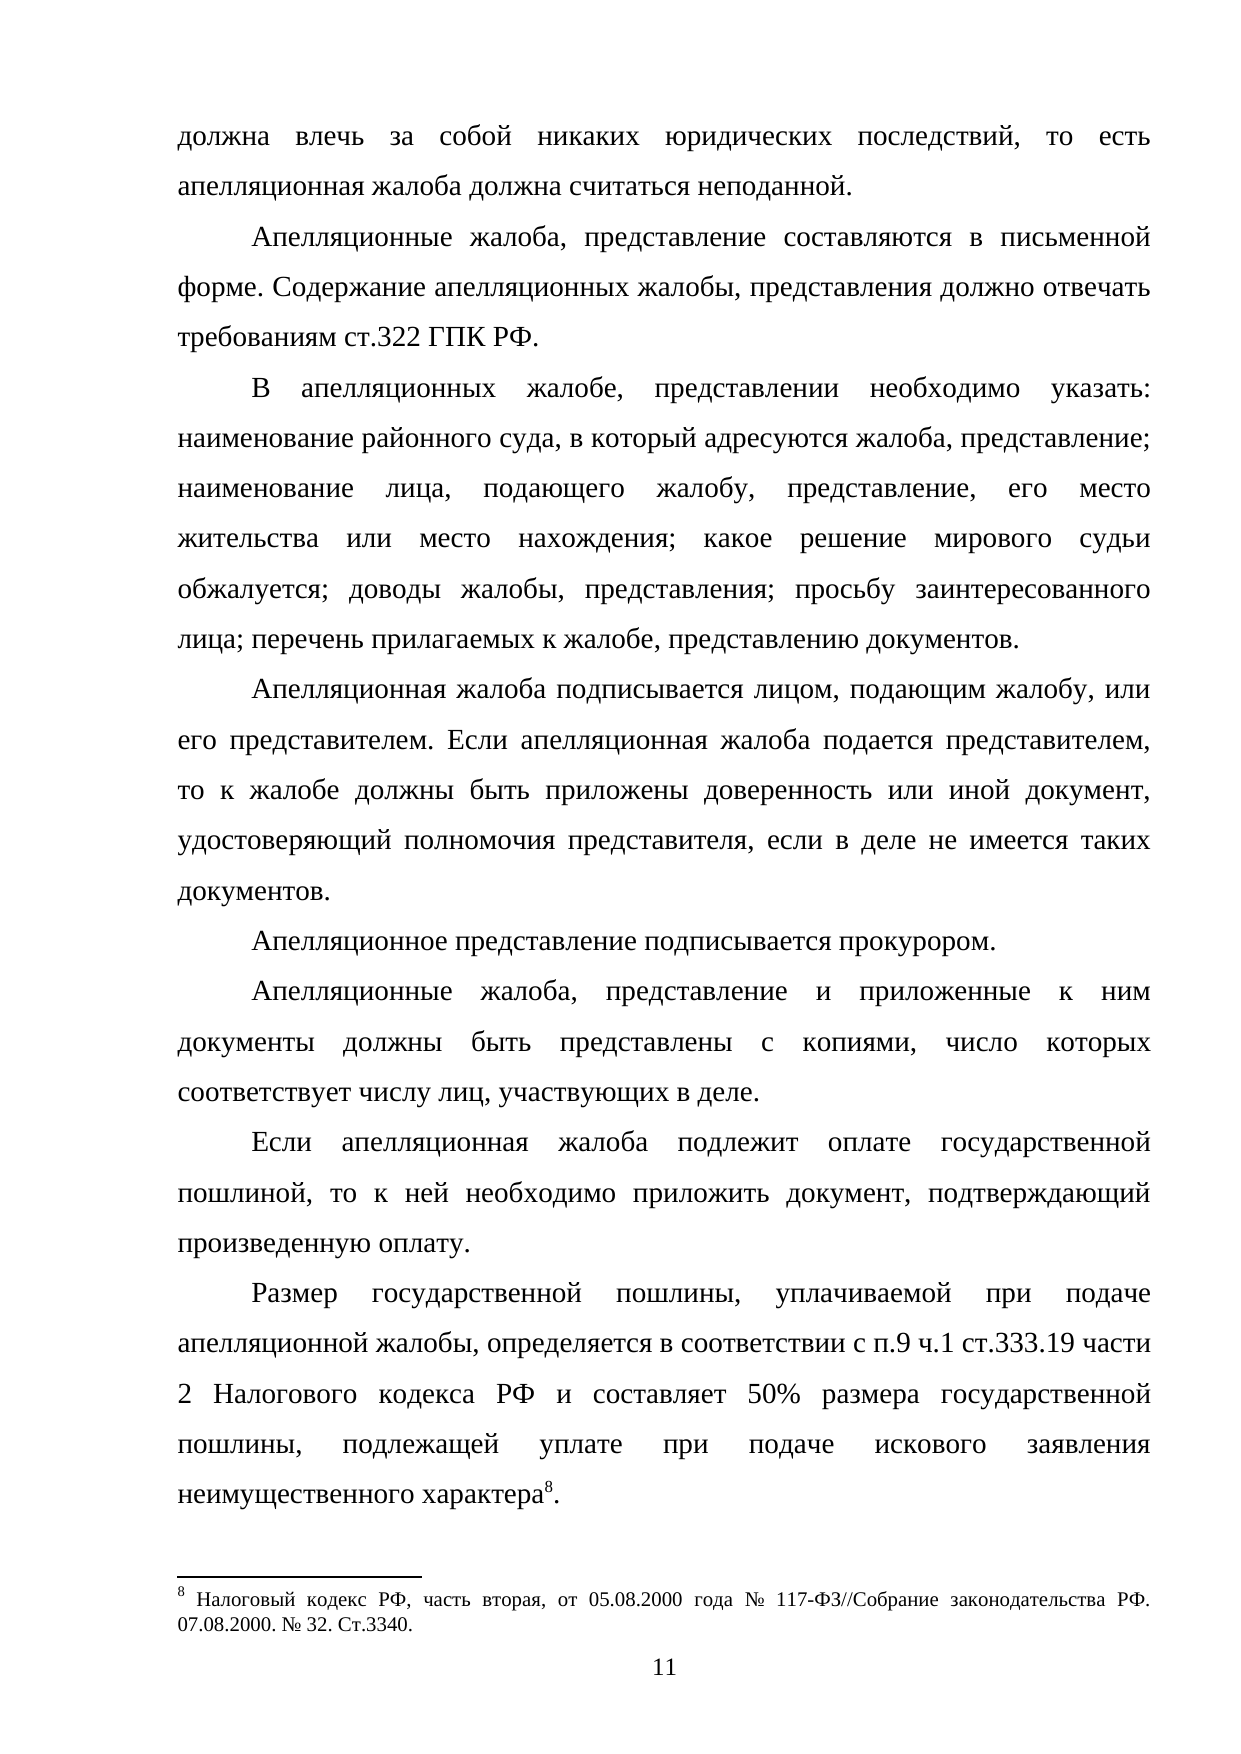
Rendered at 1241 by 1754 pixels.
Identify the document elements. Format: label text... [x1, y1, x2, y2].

text Размер государственной пошлины, уплачиваемой при подаче апелляционной жалобы, определяется в соответствии с п.9 ч.1 ст.333.19 части 2 Налогового кодекса РФ и составляет 50% размера государственной пошлины, подлежащей уплате при подаче искового заявления неимущественного характера. [177, 1275, 1152, 1510]
text Если апелляционная жалоба подлежит оплате государственной пошлиной, то к ней необходимо приложить документ, подтверждающий произведенную оплату. [177, 1124, 1152, 1258]
text Апелляционные жалоба, представление и приложенные к ним документы должны быть представлены с копиями, число которых соответствует числу лиц, участвующих в деле. [177, 973, 1152, 1108]
text Апелляционное представление подписывается прокурором. [177, 923, 1152, 957]
text В апелляционных жалобе, представлении необходимо указать: наименование районного суда, в который адресуются жалоба, представление; наименование лица, подающего жалобу, представление, его место жительства или место нахождения; какое решение мирового судьи обжалуется; доводы жалобы, представления; просьбу заинтересованного лица; перечень прилагаемых к жалобе, представлению документов. [177, 370, 1152, 655]
text Апелляционные жалоба, представление составляются в письменной форме. Содержание апелляционных жалобы, представления должно отвечать требованиям ст.322 ГПК РФ. [177, 219, 1152, 353]
text Апелляционная жалоба подписывается лицом, подающим жалобу, или его представителем. Если апелляционная жалоба подается представителем, то к жалобе должны быть приложены доверенность или иной документ, удостоверяющий полномочия представителя, если в деле не имеется таких документов. [177, 672, 1152, 906]
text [177, 118, 1152, 202]
